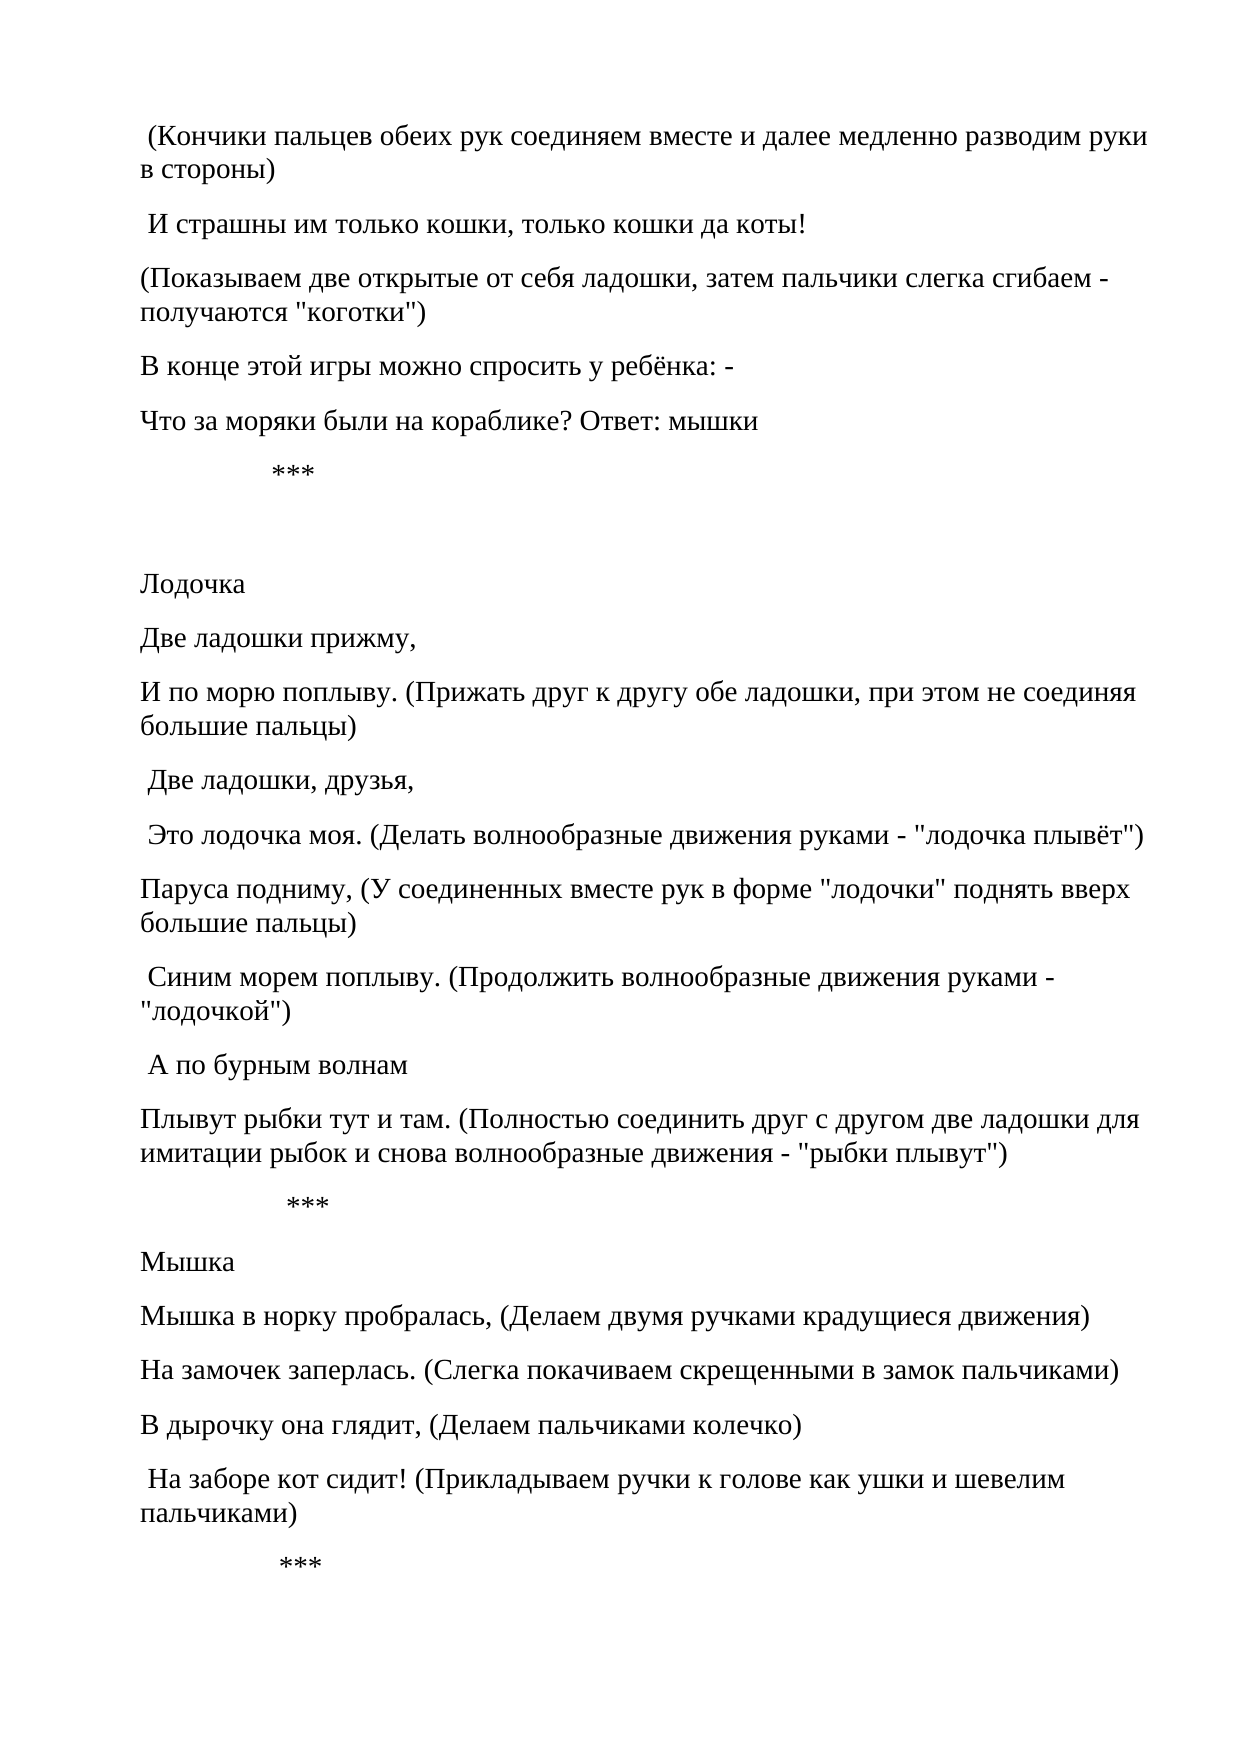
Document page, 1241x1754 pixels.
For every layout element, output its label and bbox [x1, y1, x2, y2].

table_header [140, 118, 1152, 1603]
